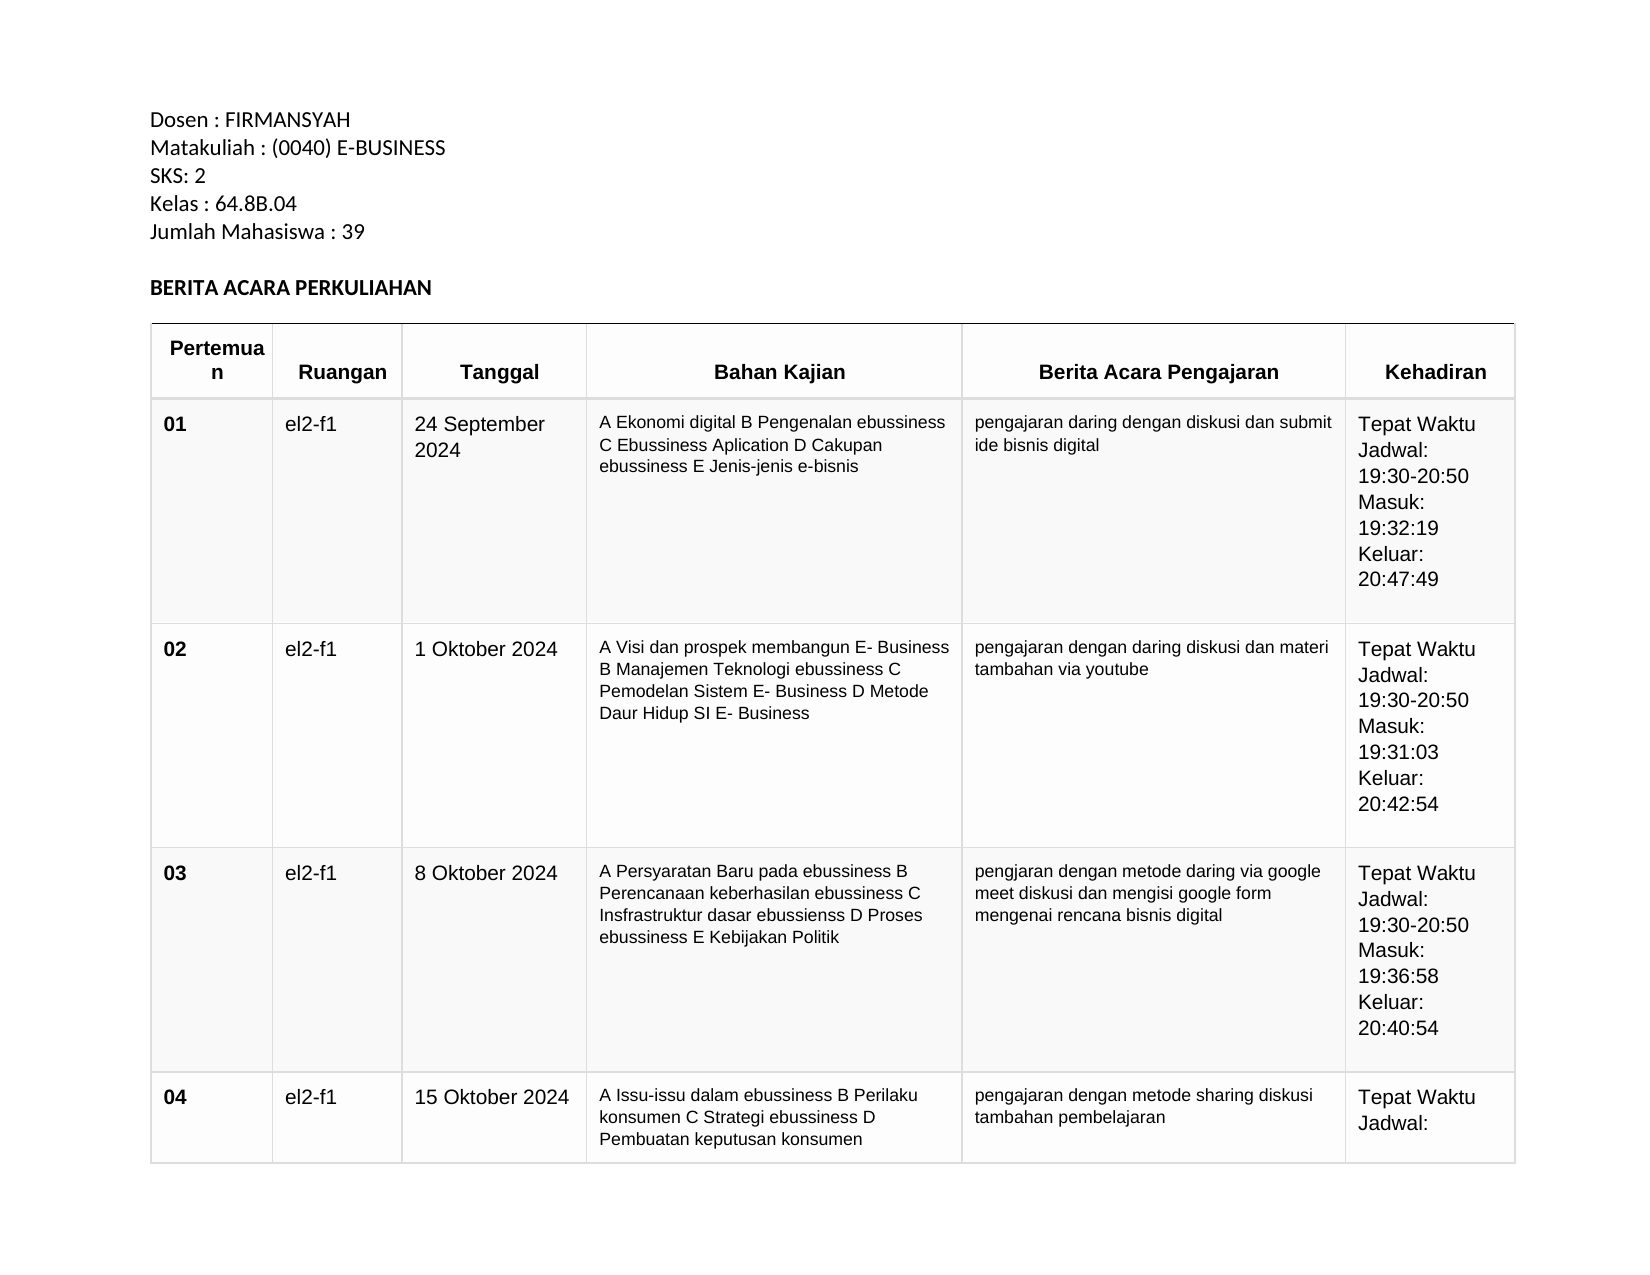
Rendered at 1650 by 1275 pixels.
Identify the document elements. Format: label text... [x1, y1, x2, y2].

table_header Kehadiran [1346, 324, 1514, 397]
table_cell Tepat Waktu Jadwal: 19:30-20:50 Masuk: 19:36:58 Keluar: 20:40:54 [1346, 848, 1514, 1071]
table_cell el2-f1 [273, 624, 401, 847]
text Jumlah Mahasiswa : 39 [150, 217, 1500, 245]
table_cell 24 September 2024 [403, 400, 586, 622]
table_cell 15 Oktober 2024 [403, 1073, 586, 1162]
text SKS: 2 [150, 161, 1500, 189]
table_cell pengjaran dengan metode daring via google meet diskusi dan mengisi google form mengenai rencana bisnis digital [963, 848, 1345, 1071]
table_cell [587, 1073, 961, 1162]
table_cell A Visi dan prospek membangun E- Business B Manajemen Teknologi ebussiness C Pemodelan Sistem E- Business D Metode Daur Hidup SI E- Business [587, 624, 961, 847]
table_header Bahan Kajian [587, 324, 961, 397]
table_cell el2-f1 [273, 400, 401, 622]
table_cell pengajaran dengan daring diskusi dan materi tambahan via youtube [963, 624, 1345, 847]
table_cell 01 [152, 400, 272, 622]
table_cell el2-f1 [273, 1073, 401, 1162]
table_header Berita Acara Pengajaran [963, 324, 1345, 397]
table_cell 8 Oktober 2024 [403, 848, 586, 1071]
table_cell 02 [152, 624, 272, 847]
table_cell 03 [152, 848, 272, 1071]
table_header Pertemuan [152, 324, 272, 397]
table_cell A Persyaratan Baru pada ebussiness B Perencanaan keberhasilan ebussiness C Insfrastruktur dasar ebussienss D Proses ebussiness E Kebijakan Politik [587, 848, 961, 1071]
table_header Ruangan [273, 324, 401, 397]
table_cell Tepat Waktu Jadwal: 19:30-20:50 Masuk: 19:32:19 Keluar: 20:47:49 [1346, 400, 1514, 622]
table_cell pengajaran daring dengan diskusi dan submit ide bisnis digital [963, 400, 1345, 622]
table_cell 1 Oktober 2024 [403, 624, 586, 847]
table_cell Tepat Waktu Jadwal: 19:30-20:50 Masuk: 19:31:03 Keluar: 20:42:54 [1346, 624, 1514, 847]
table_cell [1346, 1073, 1514, 1162]
text Matakuliah : (0040) E-BUSINESS [150, 133, 1500, 161]
table_cell A Ekonomi digital B Pengenalan ebussiness C Ebussiness Aplication D Cakupan ebussiness E Jenis-jenis e-bisnis [587, 400, 961, 622]
text Kelas : 64.8B.04 [150, 189, 1500, 217]
table_header Tanggal [403, 324, 586, 397]
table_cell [963, 1073, 1345, 1162]
table_cell el2-f1 [273, 848, 401, 1071]
table_cell 04 [152, 1073, 272, 1162]
text Dosen : FIRMANSYAH [150, 105, 1500, 133]
text BERITA ACARA PERKULIAHAN [150, 273, 1500, 301]
